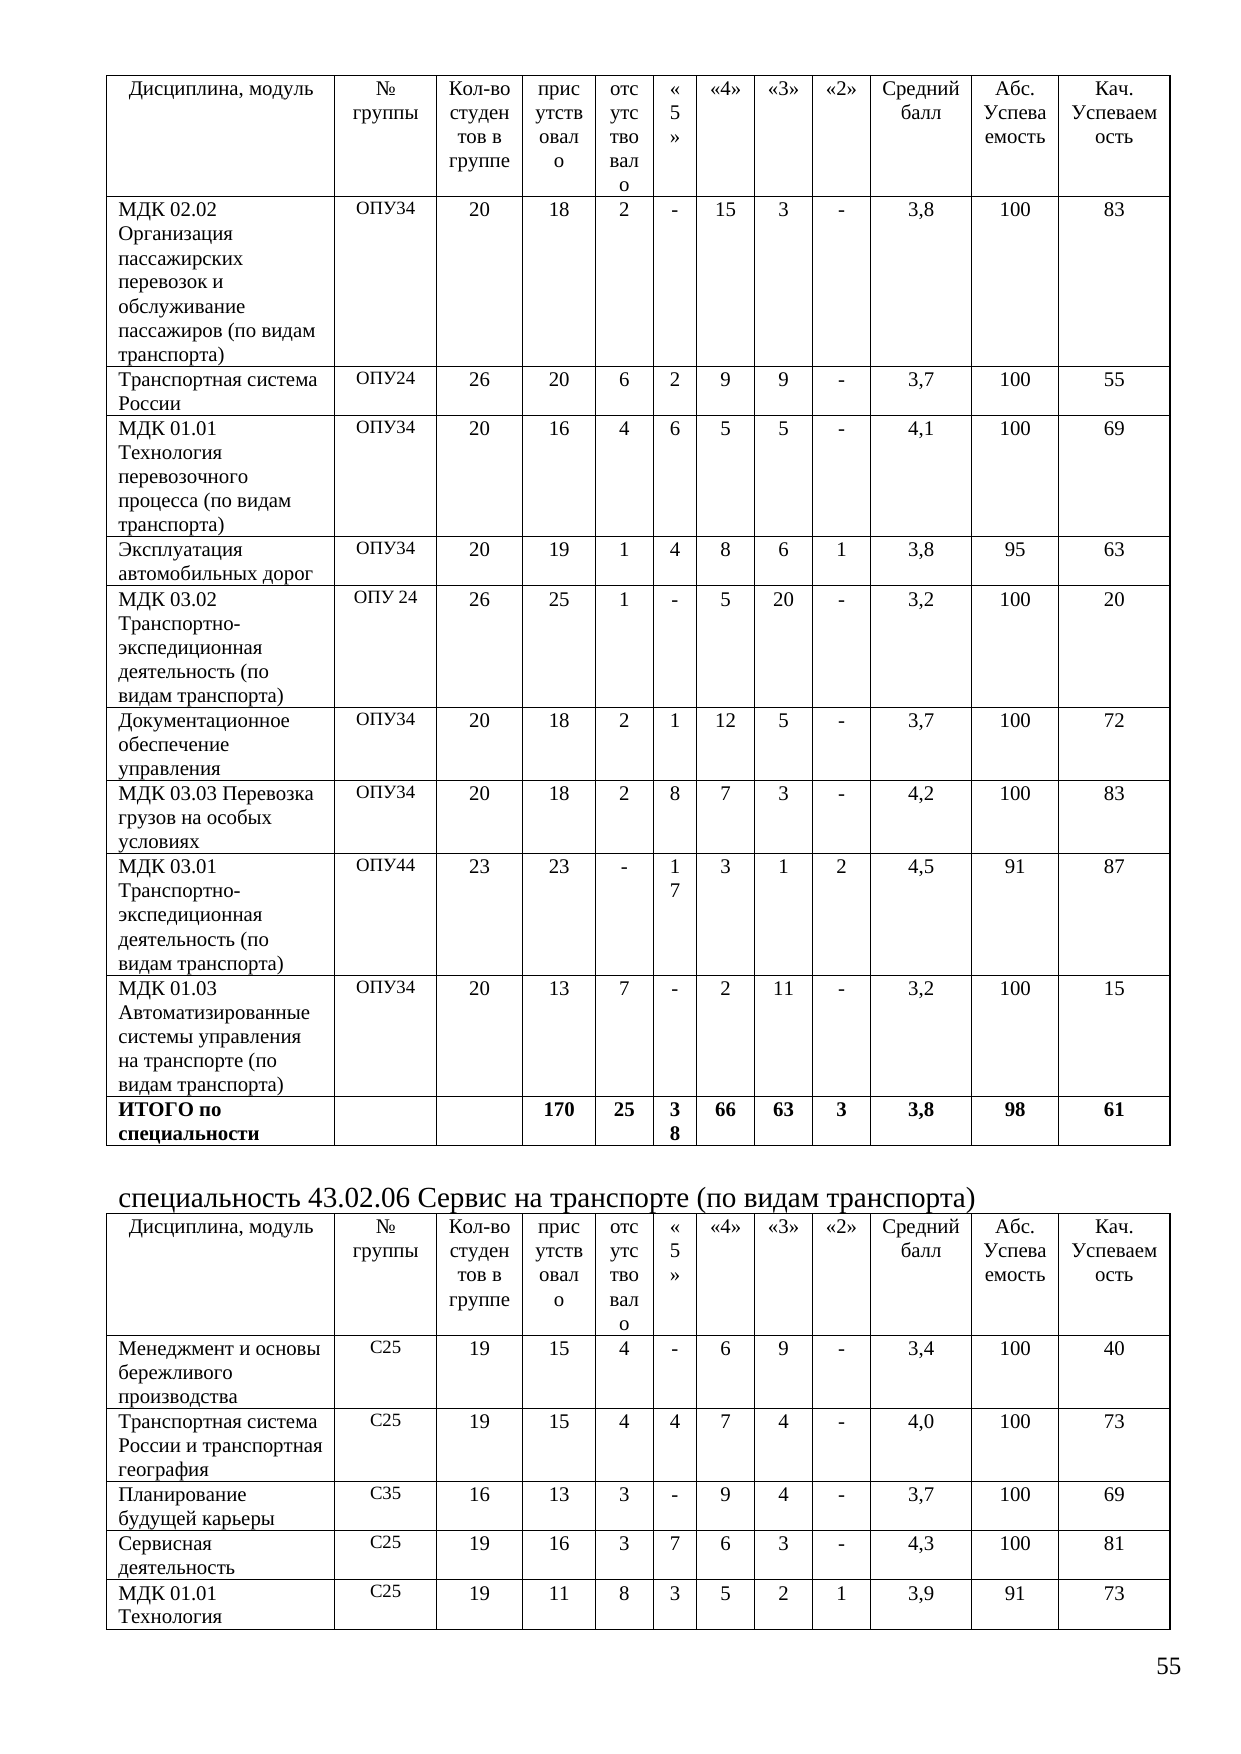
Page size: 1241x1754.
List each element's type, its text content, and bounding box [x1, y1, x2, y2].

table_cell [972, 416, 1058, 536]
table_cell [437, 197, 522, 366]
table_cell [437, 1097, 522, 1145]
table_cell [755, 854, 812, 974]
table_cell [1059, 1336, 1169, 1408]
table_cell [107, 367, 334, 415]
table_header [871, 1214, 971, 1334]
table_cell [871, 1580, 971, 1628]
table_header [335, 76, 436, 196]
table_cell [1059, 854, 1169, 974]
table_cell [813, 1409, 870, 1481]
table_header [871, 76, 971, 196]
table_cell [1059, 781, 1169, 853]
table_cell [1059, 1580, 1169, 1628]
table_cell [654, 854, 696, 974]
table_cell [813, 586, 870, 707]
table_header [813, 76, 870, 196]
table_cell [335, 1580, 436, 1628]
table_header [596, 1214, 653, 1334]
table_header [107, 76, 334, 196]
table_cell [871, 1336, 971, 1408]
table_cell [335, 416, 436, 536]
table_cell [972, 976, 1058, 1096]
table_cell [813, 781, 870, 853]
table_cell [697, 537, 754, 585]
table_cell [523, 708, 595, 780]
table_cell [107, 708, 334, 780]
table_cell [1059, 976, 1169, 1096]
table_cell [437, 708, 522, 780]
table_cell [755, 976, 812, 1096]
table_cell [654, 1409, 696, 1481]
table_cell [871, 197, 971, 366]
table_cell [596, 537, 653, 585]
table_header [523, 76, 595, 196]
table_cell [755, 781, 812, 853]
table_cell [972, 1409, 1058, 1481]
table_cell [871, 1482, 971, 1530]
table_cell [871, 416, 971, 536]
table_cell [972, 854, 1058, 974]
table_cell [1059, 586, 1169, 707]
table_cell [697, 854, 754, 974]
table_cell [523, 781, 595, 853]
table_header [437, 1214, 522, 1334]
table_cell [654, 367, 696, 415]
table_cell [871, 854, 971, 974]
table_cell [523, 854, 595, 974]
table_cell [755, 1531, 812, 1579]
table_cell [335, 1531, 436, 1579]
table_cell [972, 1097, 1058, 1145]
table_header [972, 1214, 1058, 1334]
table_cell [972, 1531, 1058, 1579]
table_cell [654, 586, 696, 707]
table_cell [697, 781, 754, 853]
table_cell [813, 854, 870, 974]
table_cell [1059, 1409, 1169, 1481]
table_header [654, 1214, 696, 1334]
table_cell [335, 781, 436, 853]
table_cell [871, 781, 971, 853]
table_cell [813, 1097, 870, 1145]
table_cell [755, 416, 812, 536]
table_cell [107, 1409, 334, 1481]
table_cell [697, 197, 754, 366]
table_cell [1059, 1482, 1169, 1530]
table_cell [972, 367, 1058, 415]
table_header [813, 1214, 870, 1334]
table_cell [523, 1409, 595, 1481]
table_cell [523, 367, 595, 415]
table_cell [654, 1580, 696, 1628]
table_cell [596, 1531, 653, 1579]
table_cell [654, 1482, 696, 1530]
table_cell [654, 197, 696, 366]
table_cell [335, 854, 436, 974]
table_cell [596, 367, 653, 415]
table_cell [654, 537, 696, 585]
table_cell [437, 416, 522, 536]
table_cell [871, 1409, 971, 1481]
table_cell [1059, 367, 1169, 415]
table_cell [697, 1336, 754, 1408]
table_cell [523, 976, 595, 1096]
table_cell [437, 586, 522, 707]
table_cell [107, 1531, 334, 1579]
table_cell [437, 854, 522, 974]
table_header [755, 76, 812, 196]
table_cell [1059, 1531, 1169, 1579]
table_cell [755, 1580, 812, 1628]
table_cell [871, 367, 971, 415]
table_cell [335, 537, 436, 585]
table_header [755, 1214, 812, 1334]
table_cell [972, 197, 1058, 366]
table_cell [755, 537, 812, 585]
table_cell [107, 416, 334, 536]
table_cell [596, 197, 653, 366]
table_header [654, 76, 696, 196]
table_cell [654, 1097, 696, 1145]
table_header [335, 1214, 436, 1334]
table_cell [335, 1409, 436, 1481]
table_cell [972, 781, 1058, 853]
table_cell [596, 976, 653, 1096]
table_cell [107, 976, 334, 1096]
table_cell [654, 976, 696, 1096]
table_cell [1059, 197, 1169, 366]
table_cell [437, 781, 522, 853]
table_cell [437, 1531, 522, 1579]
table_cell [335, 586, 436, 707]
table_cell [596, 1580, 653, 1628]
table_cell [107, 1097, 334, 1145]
text специальность 43.02.06 Сервис на транспорте (по видам транспорта) [118, 1180, 1181, 1213]
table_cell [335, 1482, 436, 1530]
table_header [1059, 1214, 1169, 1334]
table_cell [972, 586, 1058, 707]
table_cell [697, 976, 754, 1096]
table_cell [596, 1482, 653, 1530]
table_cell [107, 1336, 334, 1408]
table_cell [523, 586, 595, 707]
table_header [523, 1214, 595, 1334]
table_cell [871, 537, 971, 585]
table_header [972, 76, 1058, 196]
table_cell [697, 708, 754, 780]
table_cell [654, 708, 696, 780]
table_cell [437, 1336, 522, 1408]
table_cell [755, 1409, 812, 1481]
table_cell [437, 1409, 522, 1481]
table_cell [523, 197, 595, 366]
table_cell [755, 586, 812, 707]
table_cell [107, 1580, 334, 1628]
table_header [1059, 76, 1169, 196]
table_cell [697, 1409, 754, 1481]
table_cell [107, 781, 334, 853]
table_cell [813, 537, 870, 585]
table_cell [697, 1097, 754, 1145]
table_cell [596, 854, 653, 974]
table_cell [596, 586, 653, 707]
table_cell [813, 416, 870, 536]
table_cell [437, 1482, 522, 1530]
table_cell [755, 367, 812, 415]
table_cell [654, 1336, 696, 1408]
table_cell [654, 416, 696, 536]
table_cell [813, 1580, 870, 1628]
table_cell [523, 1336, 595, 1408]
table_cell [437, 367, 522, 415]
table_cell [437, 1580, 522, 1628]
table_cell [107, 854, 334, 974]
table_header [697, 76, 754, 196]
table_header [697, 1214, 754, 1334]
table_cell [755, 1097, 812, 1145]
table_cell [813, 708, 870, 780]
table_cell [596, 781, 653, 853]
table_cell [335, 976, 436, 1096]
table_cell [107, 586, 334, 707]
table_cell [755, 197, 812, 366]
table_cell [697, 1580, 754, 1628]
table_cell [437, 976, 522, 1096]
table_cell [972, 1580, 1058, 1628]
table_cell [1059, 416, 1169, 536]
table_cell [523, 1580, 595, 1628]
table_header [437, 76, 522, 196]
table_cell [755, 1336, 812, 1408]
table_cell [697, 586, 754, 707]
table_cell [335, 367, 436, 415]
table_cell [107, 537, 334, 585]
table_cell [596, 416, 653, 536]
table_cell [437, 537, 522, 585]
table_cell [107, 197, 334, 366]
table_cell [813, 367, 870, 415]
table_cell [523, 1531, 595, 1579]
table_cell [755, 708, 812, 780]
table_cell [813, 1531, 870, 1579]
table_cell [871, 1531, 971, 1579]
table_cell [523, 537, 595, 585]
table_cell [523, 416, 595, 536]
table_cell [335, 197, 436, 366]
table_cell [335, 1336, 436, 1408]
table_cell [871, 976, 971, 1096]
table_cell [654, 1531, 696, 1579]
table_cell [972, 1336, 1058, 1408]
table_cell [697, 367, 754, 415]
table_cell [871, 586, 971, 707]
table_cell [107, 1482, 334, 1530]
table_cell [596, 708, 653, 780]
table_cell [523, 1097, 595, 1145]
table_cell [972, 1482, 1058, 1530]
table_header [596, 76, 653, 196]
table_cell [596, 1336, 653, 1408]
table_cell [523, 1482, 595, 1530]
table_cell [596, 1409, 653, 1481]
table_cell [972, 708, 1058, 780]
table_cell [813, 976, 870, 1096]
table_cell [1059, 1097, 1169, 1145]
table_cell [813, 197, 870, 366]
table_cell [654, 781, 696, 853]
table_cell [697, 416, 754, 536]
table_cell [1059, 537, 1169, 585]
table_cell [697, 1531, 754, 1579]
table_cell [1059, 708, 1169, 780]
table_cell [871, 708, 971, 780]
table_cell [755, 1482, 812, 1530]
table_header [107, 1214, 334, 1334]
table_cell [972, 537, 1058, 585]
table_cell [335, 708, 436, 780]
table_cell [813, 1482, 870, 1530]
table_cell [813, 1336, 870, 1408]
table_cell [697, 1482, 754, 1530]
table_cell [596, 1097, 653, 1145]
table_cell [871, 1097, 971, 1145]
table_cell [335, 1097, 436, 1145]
